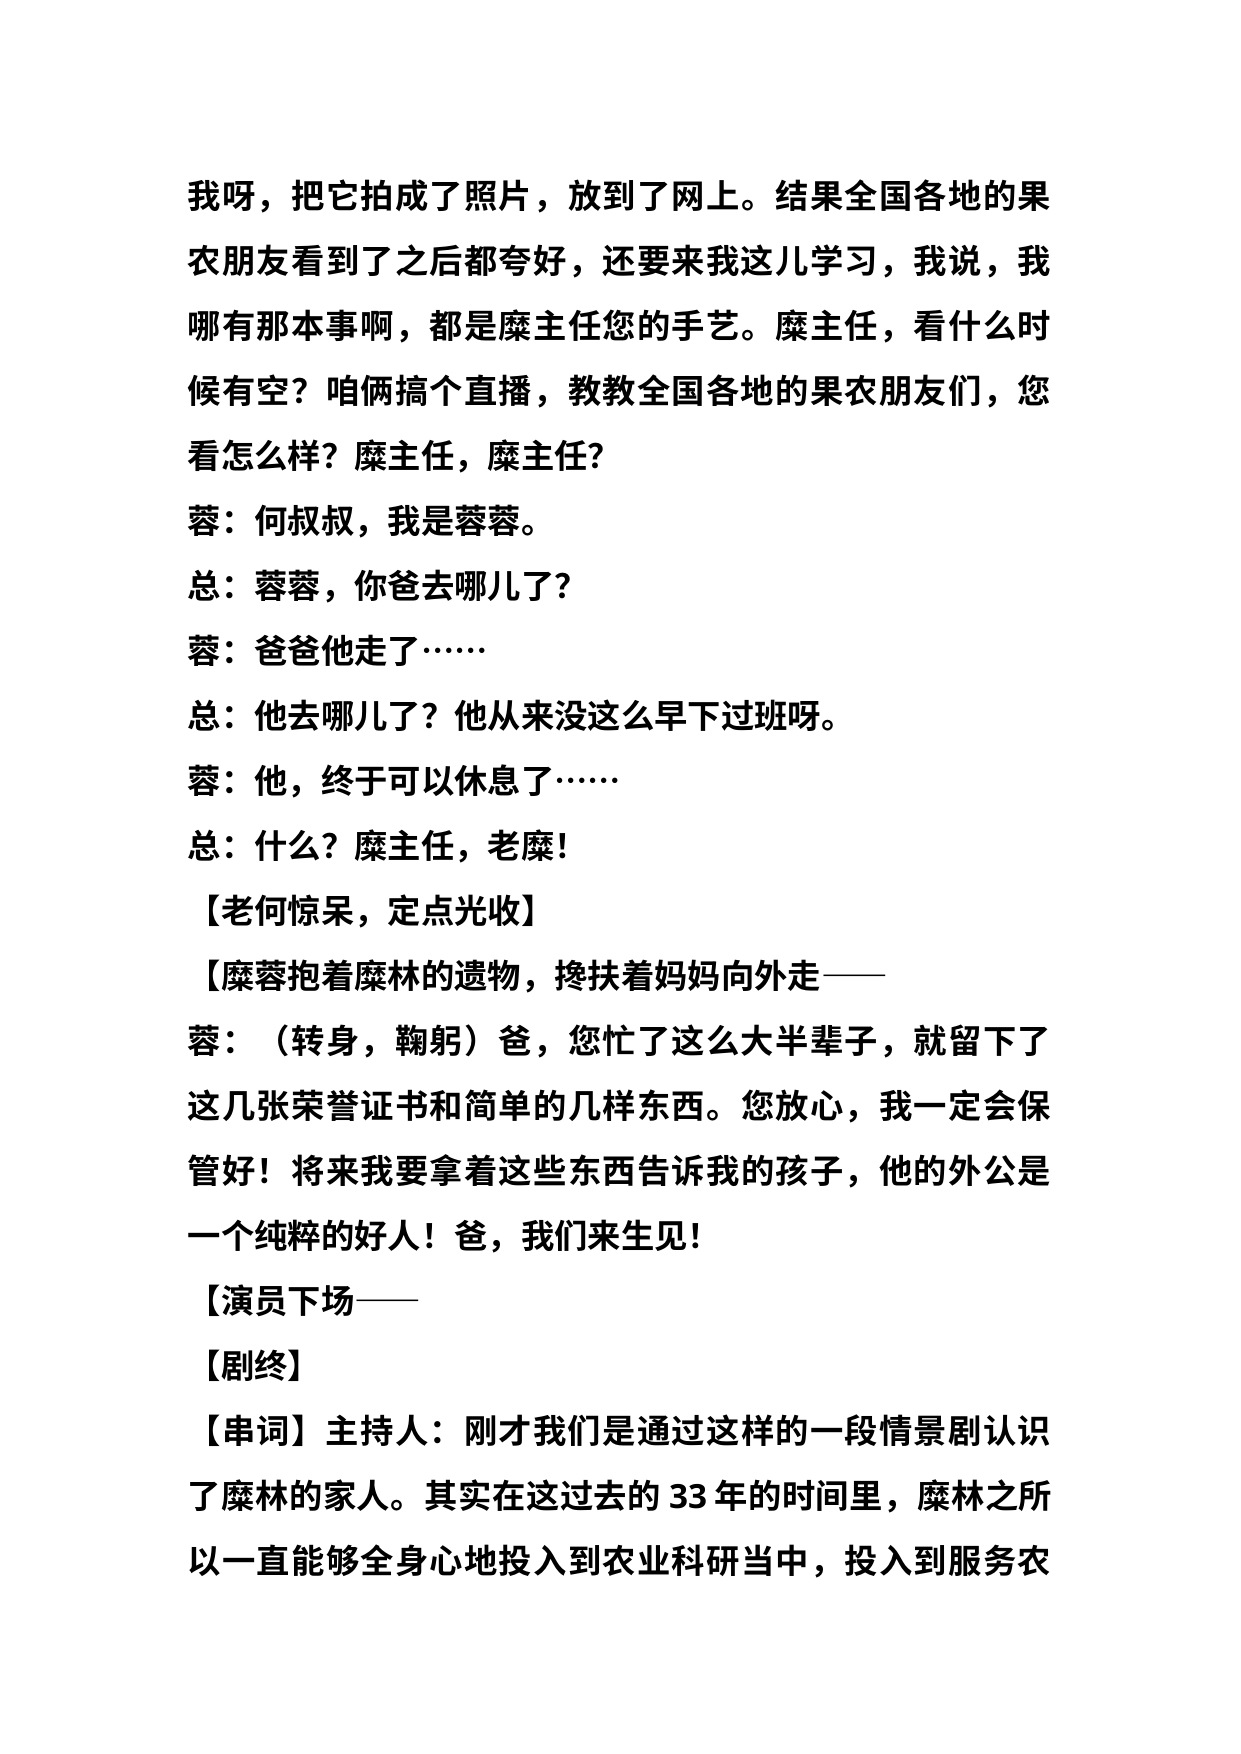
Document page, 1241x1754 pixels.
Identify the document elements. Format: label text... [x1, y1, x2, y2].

text 蓉：（转身，鞠躬）爸，您忙了这么大半辈子，就留下了这几张荣誉证书和简单的几样东西。您放心，我一定会保管好！将来我要拿着这些东西告诉我的孩子，他的外公是一个纯粹的好人！爸，我们来生见！ [187, 1007, 1053, 1267]
text 总：他去哪儿了？他从来没这么早下过班呀。 [187, 682, 1053, 747]
text 总：什么？糜主任，老糜！ [187, 812, 1053, 877]
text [187, 1397, 1053, 1592]
text 蓉：他，终于可以休息了…… [187, 747, 1053, 812]
text 【演员下场—— [187, 1267, 1053, 1332]
text 总：蓉蓉，你爸去哪儿了？ [187, 552, 1053, 617]
text 蓉：爸爸他走了…… [187, 617, 1053, 682]
text 【老何惊呆，定点光收】 [187, 877, 1053, 942]
text 【剧终】 [187, 1332, 1053, 1397]
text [187, 162, 1053, 487]
text 蓉：何叔叔，我是蓉蓉。 [187, 487, 1053, 552]
text 【糜蓉抱着糜林的遗物，搀扶着妈妈向外走—— [187, 942, 1053, 1007]
